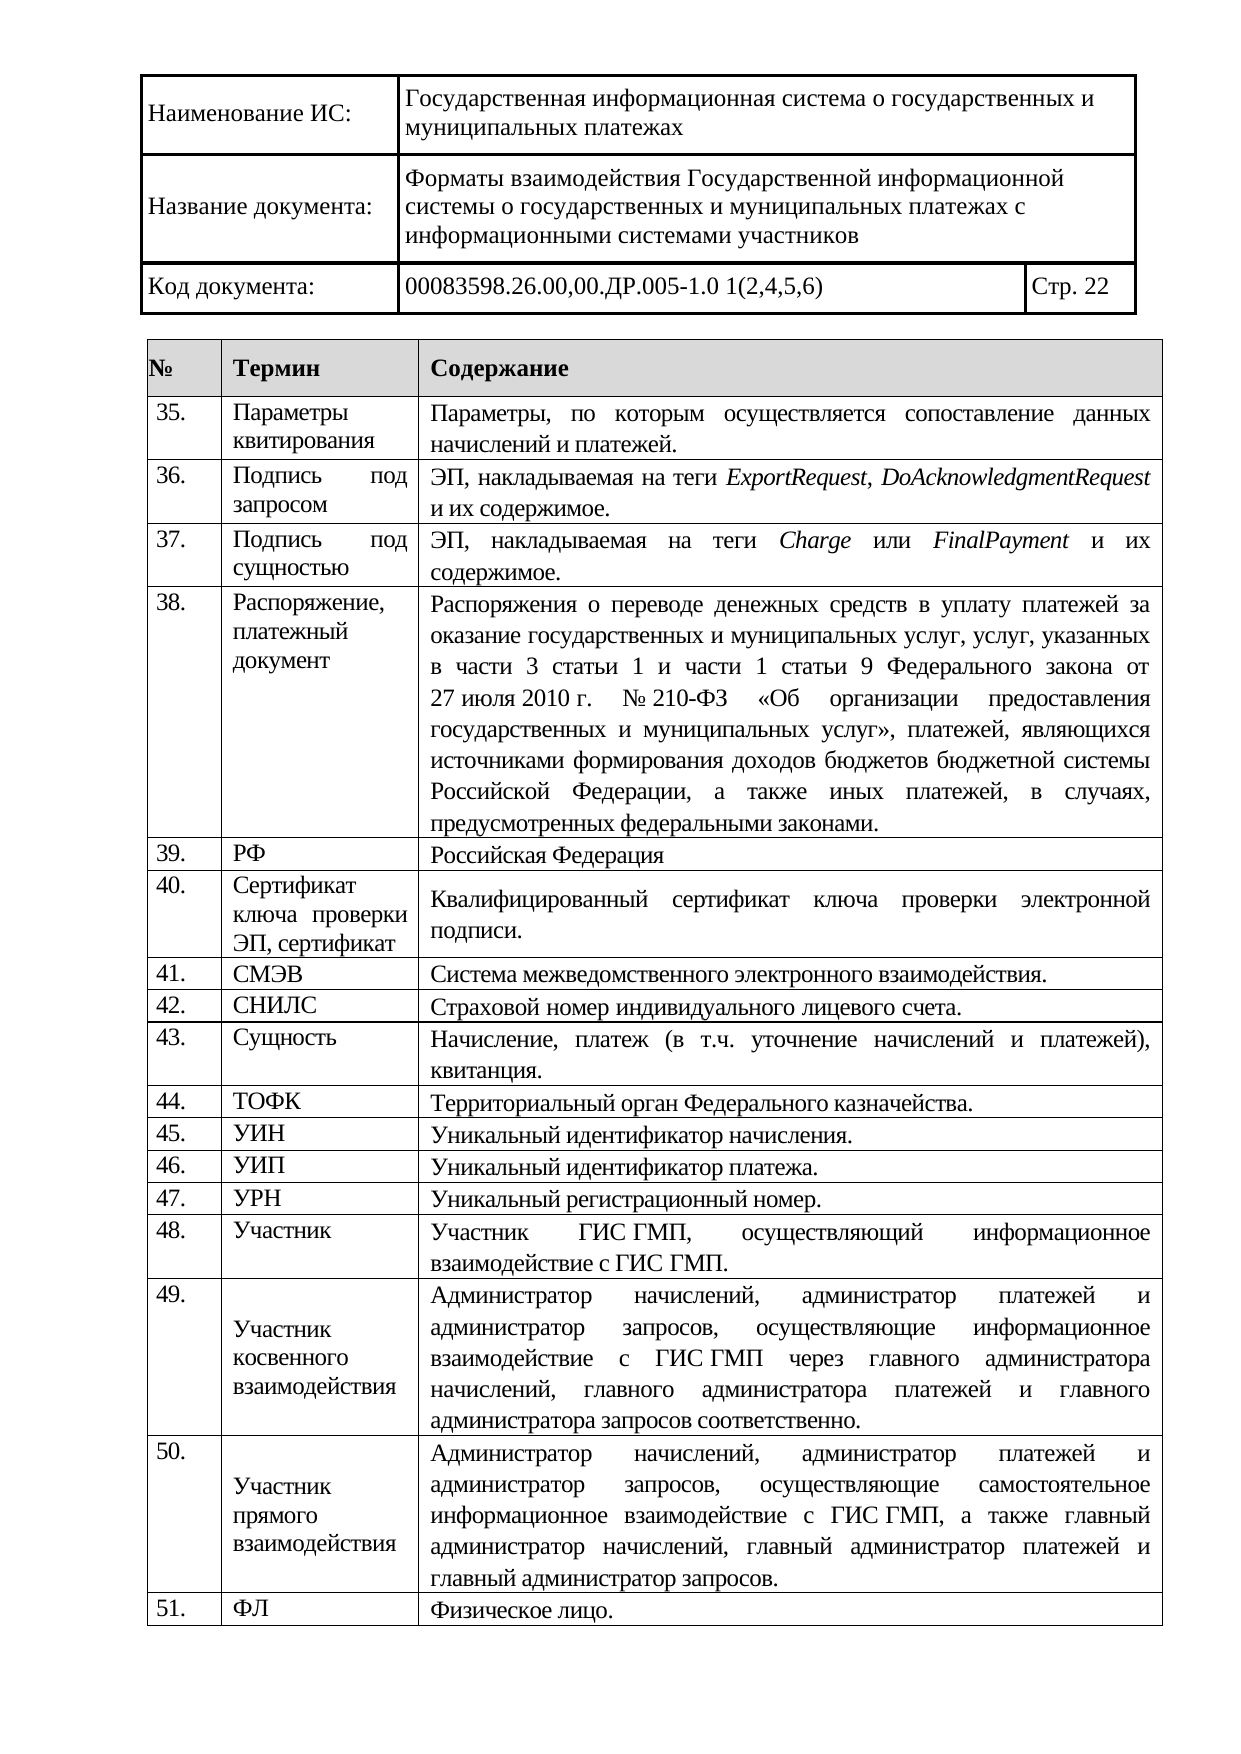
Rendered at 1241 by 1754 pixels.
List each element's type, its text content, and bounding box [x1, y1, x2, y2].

table_cell Администратор начислений, администратор платежей и администратор запросов, осуществляющие самостоятельное информационное взаимодействие с ГИС ГМП, а также главный администратор начислений, главный администратор платежей и главный администратор запросов. [419, 1436, 1162, 1592]
table_cell СМЭВ [222, 958, 418, 989]
table_cell [148, 1215, 221, 1278]
table_cell Подпись под сущностью [222, 524, 418, 586]
table_cell Подпись под запросом [222, 460, 418, 523]
table_cell Участник косвенного взаимодействия [222, 1279, 418, 1435]
table_cell [148, 1151, 221, 1182]
table_cell ФЛ [222, 1593, 418, 1624]
table_cell [148, 1593, 221, 1624]
table_cell Российская Федерация [419, 838, 1162, 869]
table_cell Начисление, платеж (в т.ч. уточнение начислений и платежей), квитанция. [419, 1023, 1162, 1085]
table_cell Участник [222, 1215, 418, 1278]
table_cell Уникальный идентификатор начисления. [419, 1118, 1162, 1149]
table_cell [148, 1118, 221, 1149]
table_cell Распоряжение, платежный документ [222, 587, 418, 837]
table_cell Участник ГИС ГМП, осуществляющий информационное взаимодействие с ГИС ГМП. [419, 1215, 1162, 1278]
table_header Содержание [419, 340, 1162, 396]
table_cell Уникальный регистрационный номер. [419, 1183, 1162, 1214]
table_cell [148, 990, 221, 1021]
table_cell Территориальный орган Федерального казначейства. [419, 1086, 1162, 1117]
table_cell Параметры квитирования [222, 397, 418, 459]
table_cell ЭП, накладываемая на теги Charge или FinalPayment и их содержимое. [419, 524, 1162, 586]
table_cell Физическое лицо. [419, 1593, 1162, 1624]
table_cell Квалифицированный сертификат ключа проверки электронной подписи. [419, 871, 1162, 957]
table_cell Сертификат ключа проверки ЭП, сертификат [222, 871, 418, 957]
table_header Термин [222, 340, 418, 396]
table_cell [148, 524, 221, 586]
table_cell [148, 958, 221, 989]
table_cell [148, 1086, 221, 1117]
table_cell УИН [222, 1118, 418, 1149]
table_cell [148, 1183, 221, 1214]
table_cell Участник прямого взаимодействия [222, 1436, 418, 1592]
table_cell Распоряжения о переводе денежных средств в уплату платежей за оказание государственных и муниципальных услуг, услуг, указанных в части 3 статьи 1 и части 1 статьи 9 Федерального закона от 27 июля 2010 г. № 210-ФЗ «Об организации предоставления государственных и муниципальных услуг», платежей, являющихся источниками формирования доходов бюджетов бюджетной системы Российской Федерации, а также иных платежей, в случаях, предусмотренных федеральными законами. [419, 587, 1162, 837]
table_cell Уникальный идентификатор платежа. [419, 1151, 1162, 1182]
table_cell УИП [222, 1151, 418, 1182]
table_cell [148, 1436, 221, 1592]
table_cell [148, 397, 221, 459]
table_cell Параметры, по которым осуществляется сопоставление данных начислений и платежей. [419, 397, 1162, 459]
table_header № [148, 340, 221, 396]
table_cell [148, 1279, 221, 1435]
table_cell Страховой номер индивидуального лицевого счета. [419, 990, 1162, 1021]
table_cell [148, 871, 221, 957]
table_cell [148, 838, 221, 869]
table_cell Администратор начислений, администратор платежей и администратор запросов, осуществляющие информационное взаимодействие с ГИС ГМП через главного администратора начислений, главного администратора платежей и главного администратора запросов соответственно. [419, 1279, 1162, 1435]
table_cell Система межведомственного электронного взаимодействия. [419, 958, 1162, 989]
table_cell РФ [222, 838, 418, 869]
table_cell ТОФК [222, 1086, 418, 1117]
table_cell [148, 587, 221, 837]
table_cell СНИЛС [222, 990, 418, 1021]
table_cell [148, 1023, 221, 1085]
table_cell [148, 460, 221, 523]
table_cell УРН [222, 1183, 418, 1214]
table_cell ЭП, накладываемая на теги ExportRequest, DoAcknowledgmentRequest и их содержимое. [419, 460, 1162, 523]
table_cell Сущность [222, 1023, 418, 1085]
